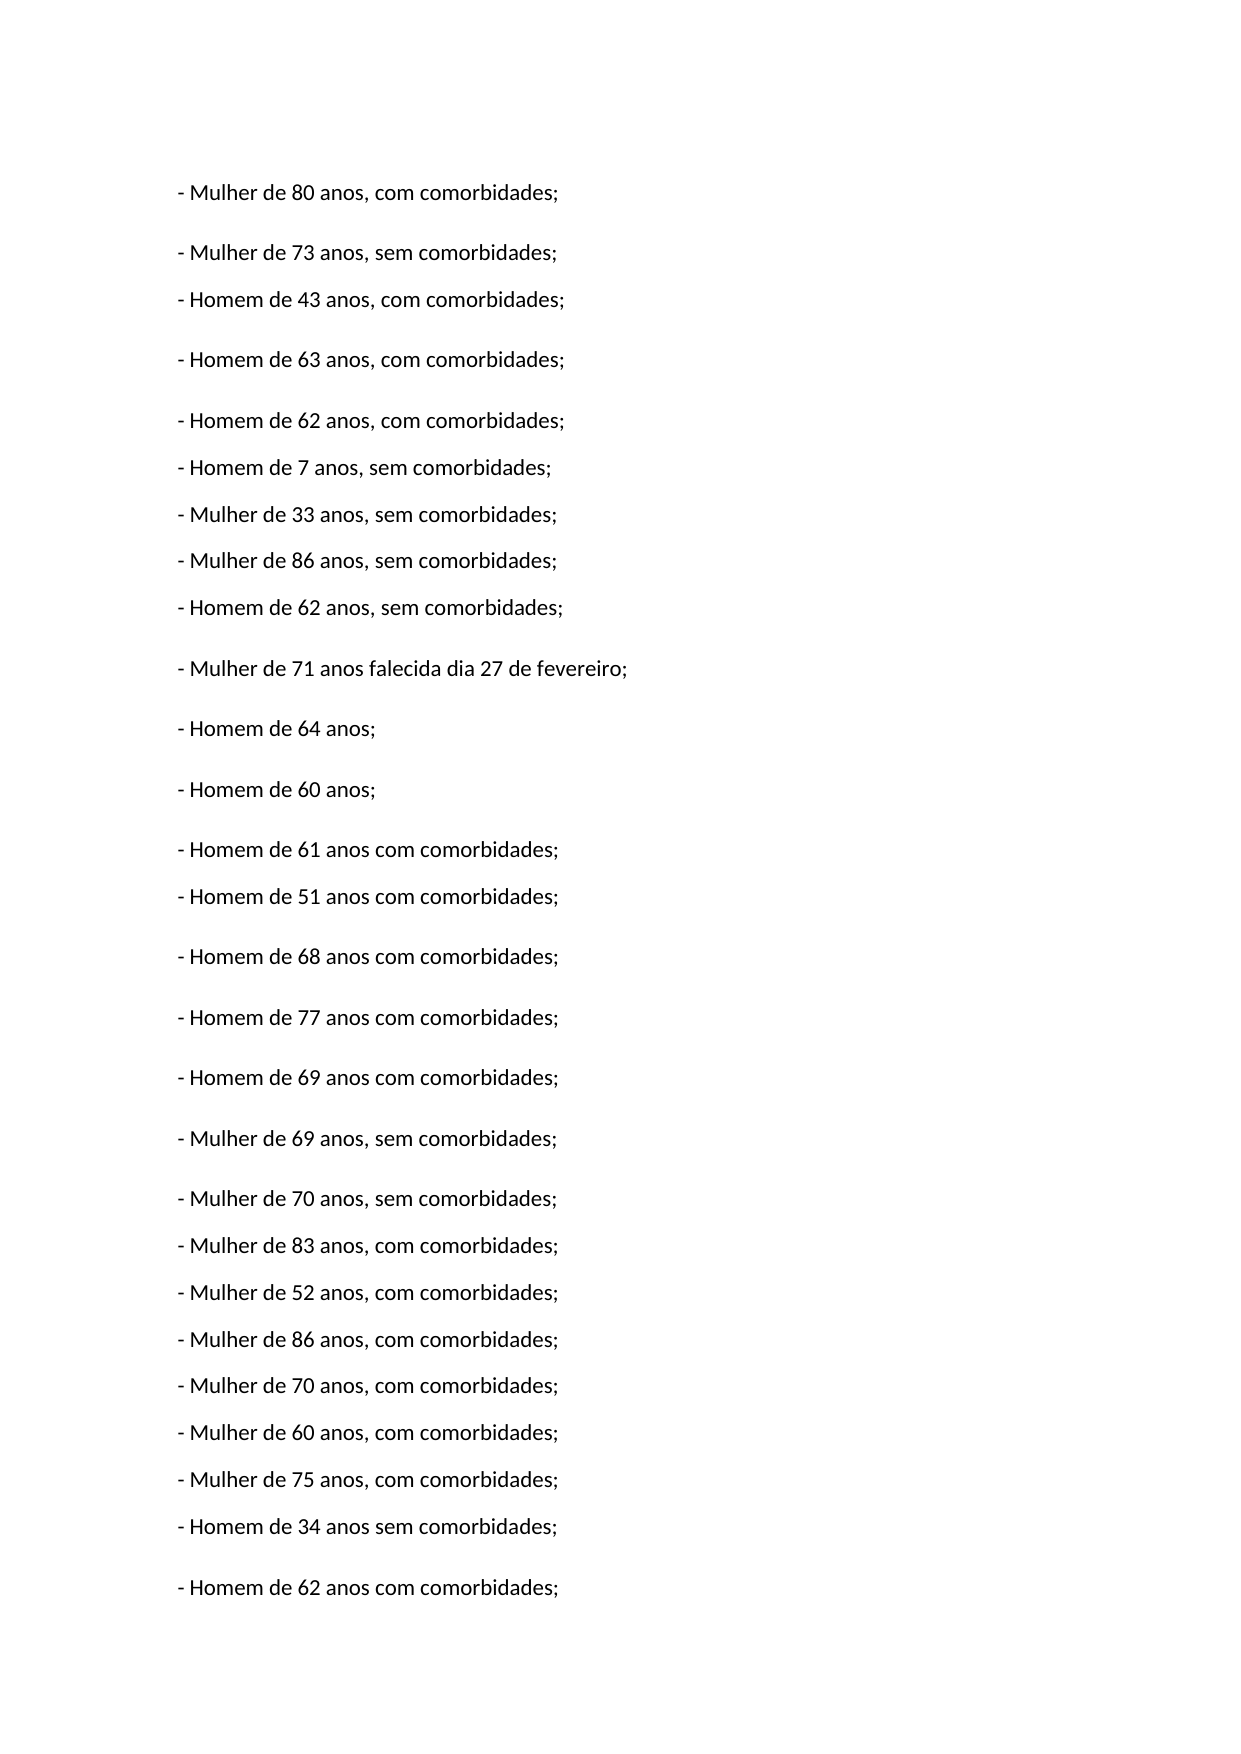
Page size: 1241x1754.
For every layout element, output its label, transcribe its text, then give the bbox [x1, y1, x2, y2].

text - Mulher de 33 anos, sem comorbidades; [177, 500, 1063, 528]
text - Mulher de 86 anos, sem comorbidades; [177, 547, 1063, 574]
text - Homem de 43 anos, com comorbidades; - Homem de 63 anos, com comorbidades; - Homem de 62 anos, com comorbidades; [177, 285, 1063, 434]
text - Mulher de 86 anos, com comorbidades; [177, 1325, 1063, 1353]
text - Mulher de 83 anos, com comorbidades; [177, 1231, 1063, 1259]
text - Homem de 62 anos, sem comorbidades; - Mulher de 71 anos falecida dia 27 de fevereiro; - Homem de 64 anos; - Homem de 60 anos; - Homem de 61 anos com comorbidades; [177, 593, 1063, 863]
text - Mulher de 75 anos, com comorbidades; [177, 1465, 1063, 1493]
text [177, 1512, 1063, 1601]
text - Mulher de 52 anos, com comorbidades; [177, 1278, 1063, 1306]
text - Homem de 51 anos com comorbidades; - Homem de 68 anos com comorbidades; - Homem de 77 anos com comorbidades; - Homem de 69 anos com comorbidades; - Mulher de 69 anos, sem comorbidades; - Mulher de 70 anos, sem comorbidades; [177, 882, 1063, 1212]
text - Mulher de 70 anos, com comorbidades; [177, 1372, 1063, 1399]
text - Homem de 7 anos, sem comorbidades; [177, 453, 1063, 481]
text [177, 148, 1063, 266]
text - Mulher de 60 anos, com comorbidades; [177, 1418, 1063, 1446]
